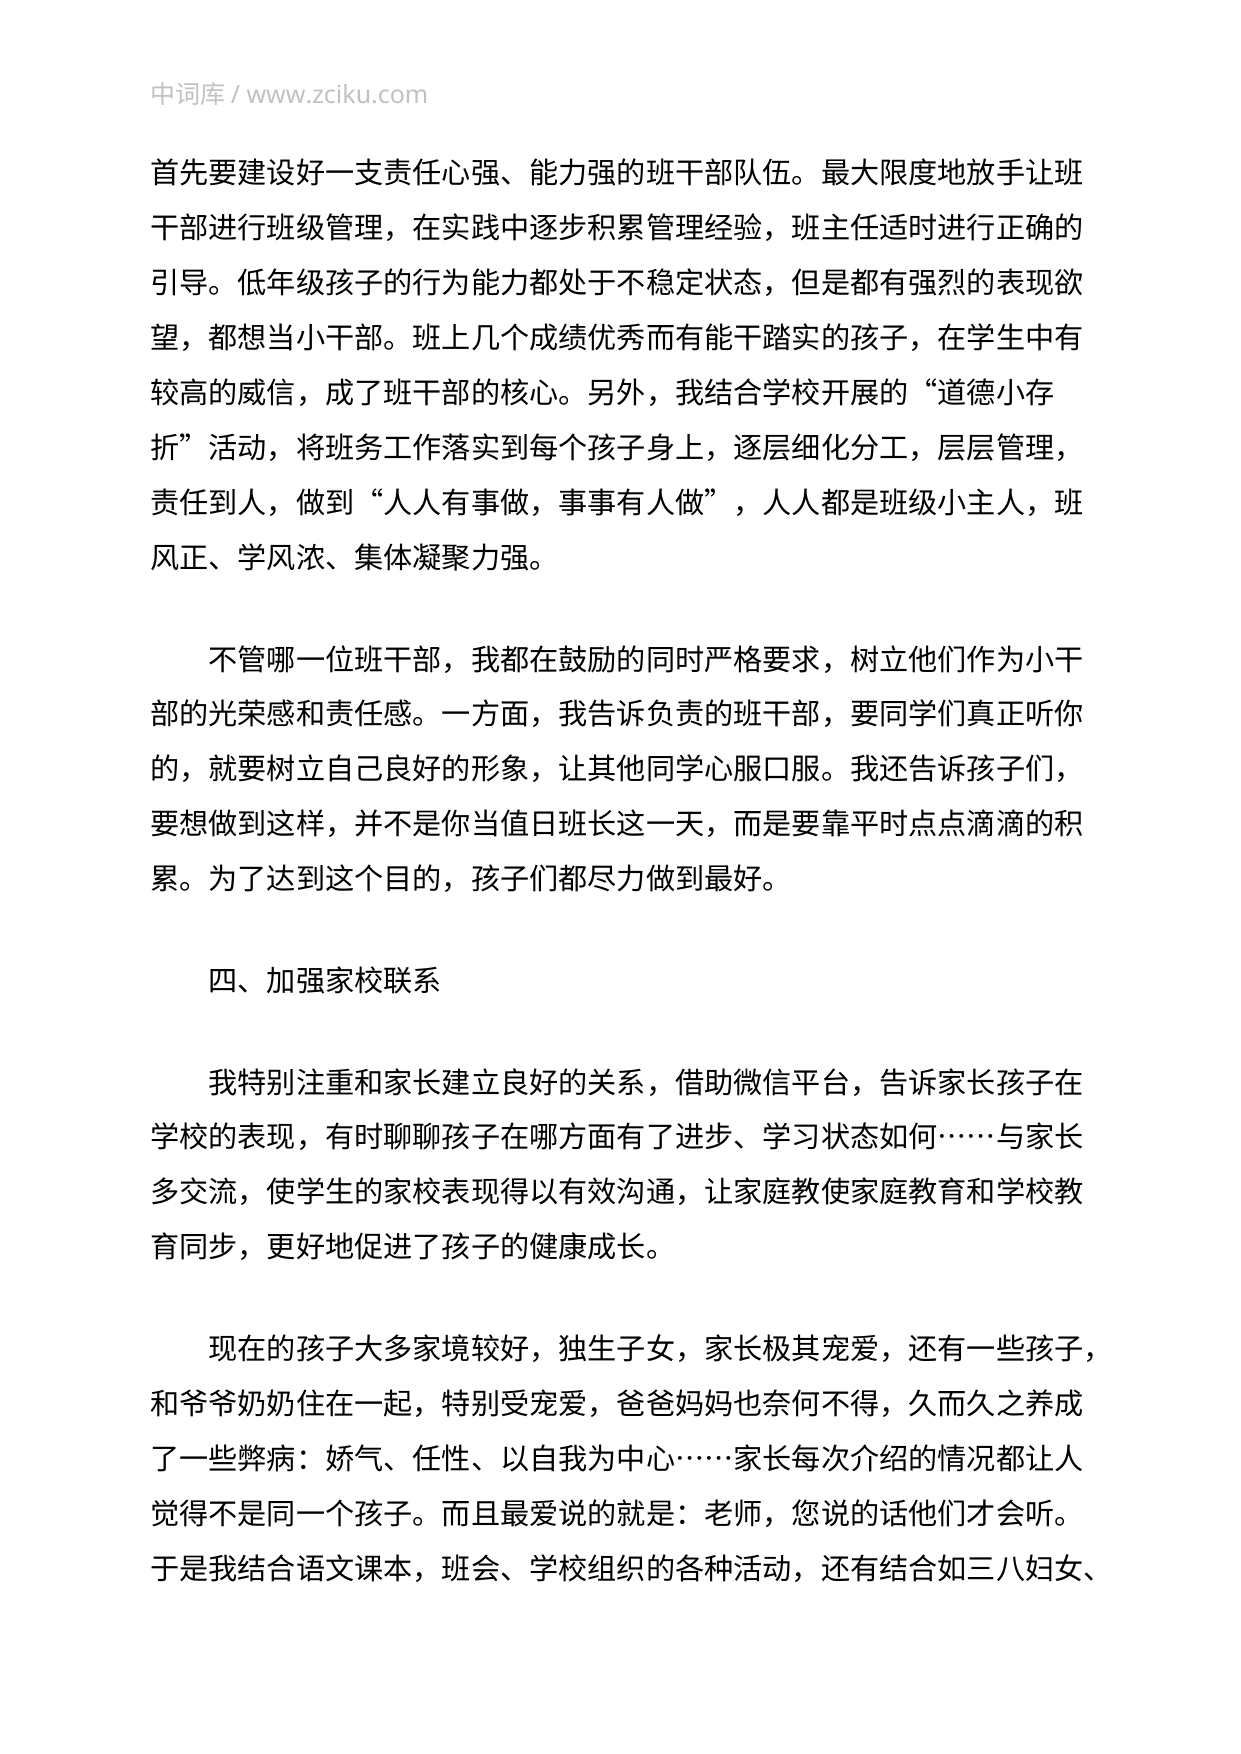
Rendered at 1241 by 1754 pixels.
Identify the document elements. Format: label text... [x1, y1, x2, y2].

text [150, 1326, 1090, 1587]
text 我特别注重和家长建立良好的关系，借助微信平台，告诉家长孩子在学校的表现，有时聊聊孩子在哪方面有了进步、学习状态如何……与家长多交流，使学生的家校表现得以有效沟通，让家庭教使家庭教育和学校教育同步，更好地促进了孩子的健康成长。 [150, 1059, 1090, 1266]
text 不管哪一位班干部，我都在鼓励的同时严格要求，树立他们作为小干部的光荣感和责任感。一方面，我告诉负责的班干部，要同学们真正听你的，就要树立自己良好的形象，让其他同学心服口服。我还告诉孩子们，要想做到这样，并不是你当值日班长这一天，而是要靠平时点点滴滴的积累。为了达到这个目的，孩子们都尽力做到最好。 [150, 636, 1090, 898]
text 四、加强家校联系 [150, 957, 1090, 1000]
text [150, 150, 1090, 577]
